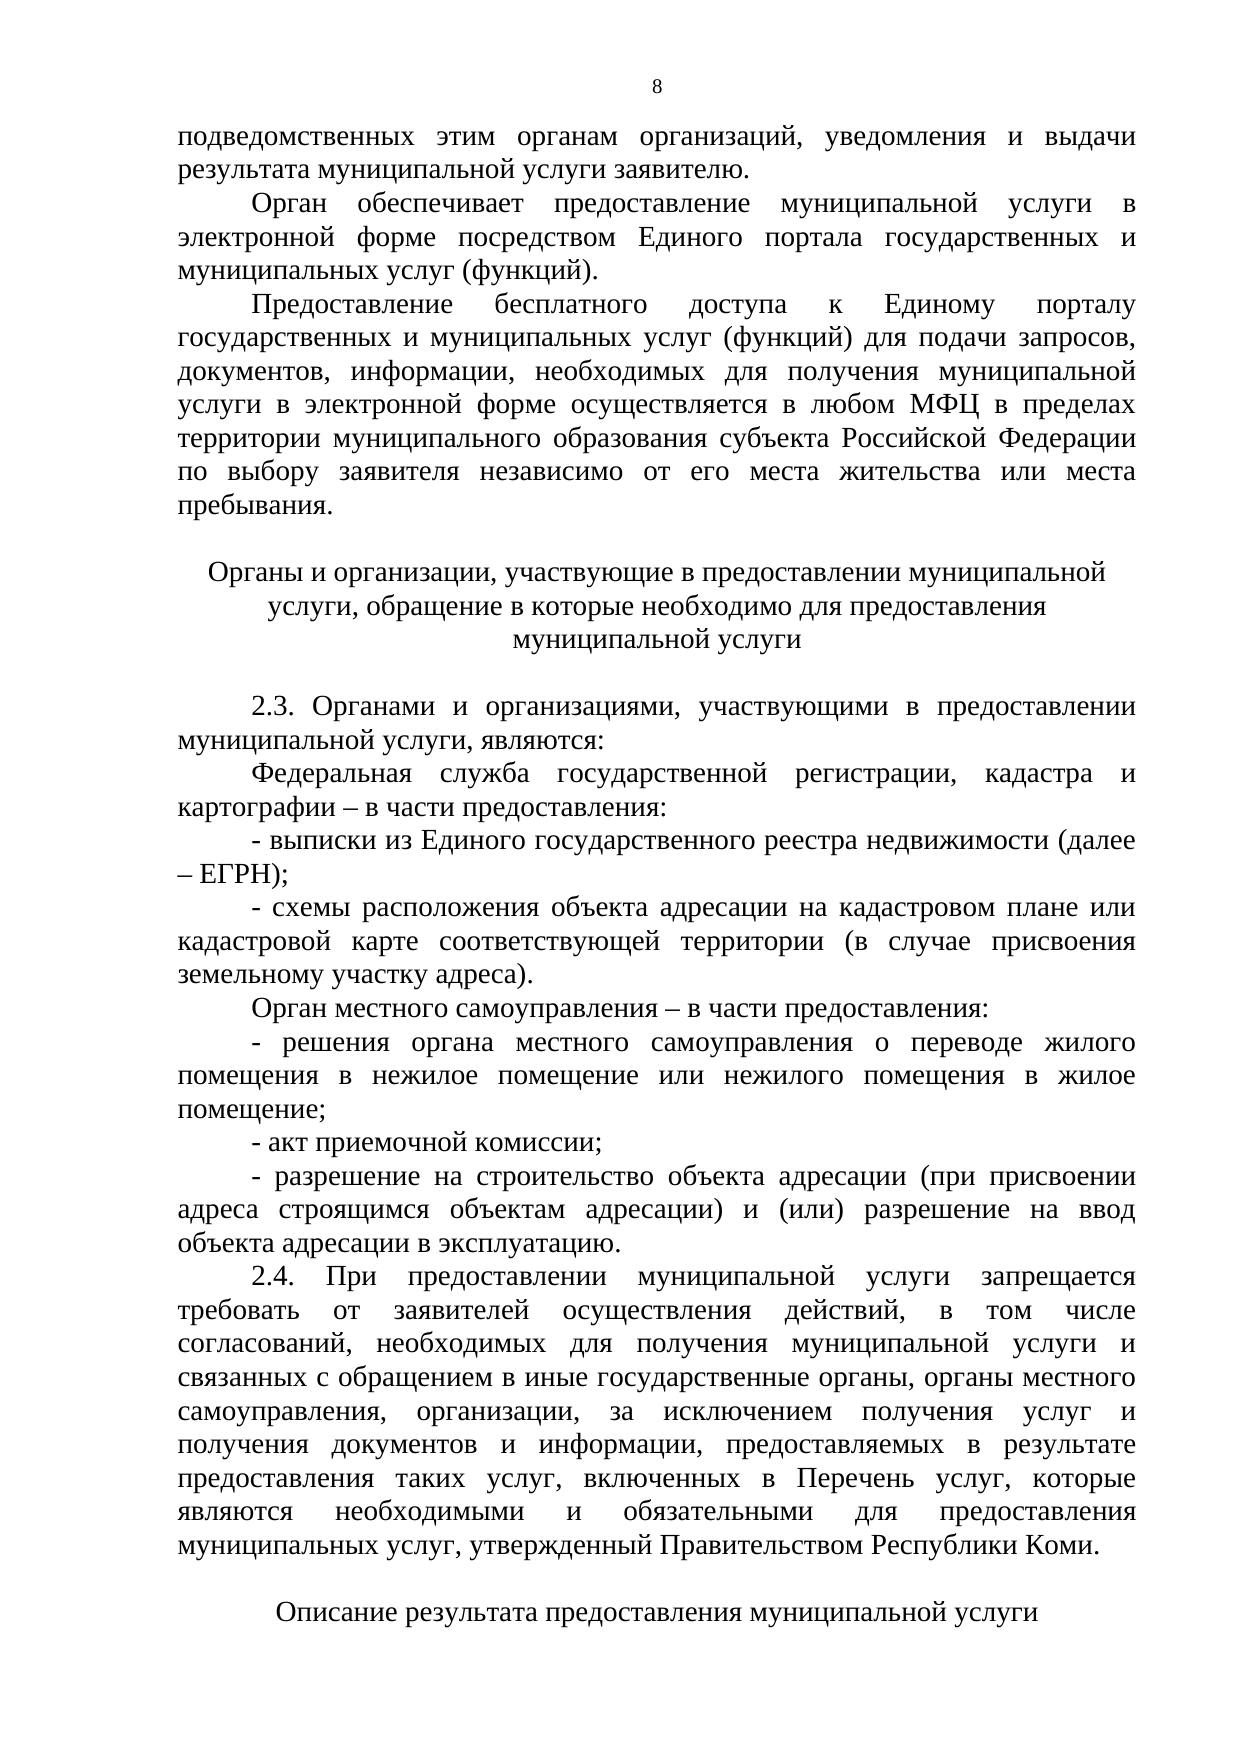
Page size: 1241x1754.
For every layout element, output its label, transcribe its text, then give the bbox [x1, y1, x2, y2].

text 2.3. Органами и организациями, участвующими в предоставлении муниципальной услуги, являются: [177, 688, 1137, 755]
text - выписки из Единого государственного реестра недвижимости (далее – ЕГРН); [177, 822, 1137, 889]
text - схемы расположения объекта адресации на кадастровом плане или кадастровой карте соответствующей территории (в случае присвоения земельному участку адреса). [177, 889, 1137, 990]
text Описание результата предоставления муниципальной услуги [177, 1594, 1137, 1627]
text Предоставление бесплатного доступа к Единому порталу государственных и муниципальных услуг (функций) для подачи запросов, документов, информации, необходимых для получения муниципальной услуги в электронной форме осуществляется в любом МФЦ в пределах территории муниципального образования субъекта Российской Федерации по выбору заявителя независимо от его места жительства или места пребывания. [177, 286, 1137, 521]
text Органы и организации, участвующие в предоставлении муниципальной услуги, обращение в которые необходимо для предоставления муниципальной услуги [177, 554, 1137, 655]
text Орган местного самоуправления – в части предоставления: [177, 990, 1137, 1024]
text 2.4. При предоставлении муниципальной услуги запрещается требовать от заявителей осуществления действий, в том числе согласований, необходимых для получения муниципальной услуги и связанных с обращением в иные государственные органы, органы местного самоуправления, организации, за исключением получения услуг и получения документов и информации, предоставляемых в результате предоставления таких услуг, включенных в Перечень услуг, которые являются необходимыми и обязательными для предоставления муниципальных услуг, утвержденный Правительством Республики Коми. [177, 1258, 1137, 1560]
text - разрешение на строительство объекта адресации (при присвоении адреса строящимся объектам адресации) и (или) разрешение на ввод объекта адресации в эксплуатацию. [177, 1158, 1137, 1258]
text Орган обеспечивает предоставление муниципальной услуги в электронной форме посредством Единого портала государственных и муниципальных услуг (функций). [177, 185, 1137, 286]
text - акт приемочной комиссии; [177, 1124, 1137, 1158]
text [177, 118, 1137, 185]
text - решения органа местного самоуправления о переводе жилого помещения в нежилое помещение или нежилого помещения в жилое помещение; [177, 1024, 1137, 1124]
text Федеральная служба государственной регистрации, кадастра и картографии – в части предоставления: [177, 755, 1137, 822]
